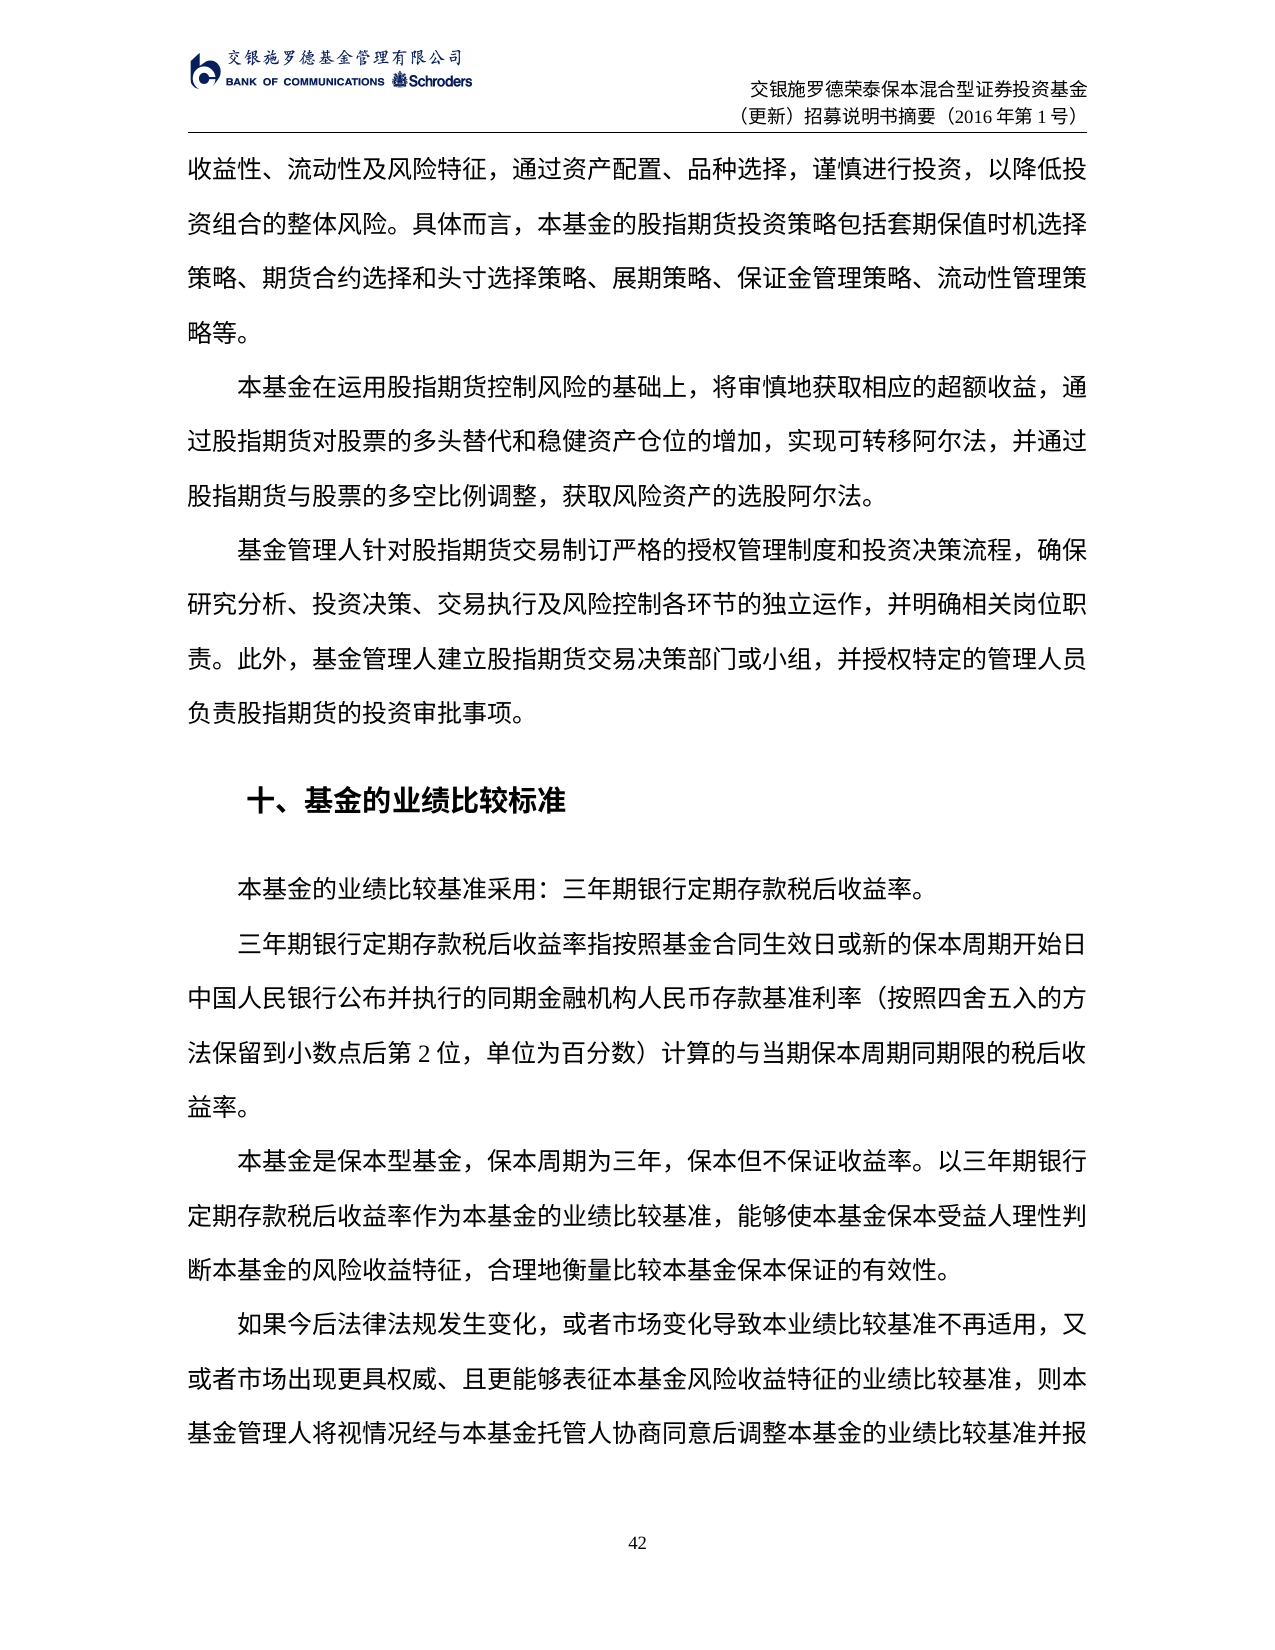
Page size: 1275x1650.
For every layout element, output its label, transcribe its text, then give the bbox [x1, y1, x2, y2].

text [187, 150, 1087, 349]
text 本基金在运用股指期货控制风险的基础上，将审慎地获取相应的超额收益，通过股指期货对股票的多头替代和稳健资产仓位的增加，实现可转移阿尔法，并通过股指期货与股票的多空比例调整，获取风险资产的选股阿尔法。 [187, 367, 1087, 512]
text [187, 1305, 1087, 1450]
text 十、基金的业绩比较标准 [187, 777, 1106, 819]
text 本基金是保本型基金，保本周期为三年，保本但不保证收益率。以三年期银行定期存款税后收益率作为本基金的业绩比较基准，能够使本基金保本受益人理性判断本基金的风险收益特征，合理地衡量比较本基金保本保证的有效性。 [187, 1142, 1087, 1287]
text 基金管理人针对股指期货交易制订严格的授权管理制度和投资决策流程，确保研究分析、投资决策、交易执行及风险控制各环节的独立运作，并明确相关岗位职责。此外，基金管理人建立股指期货交易决策部门或小组，并授权特定的管理人员负责股指期货的投资审批事项。 [187, 531, 1087, 730]
picture [190, 50, 472, 89]
text 三年期银行定期存款税后收益率指按照基金合同生效日或新的保本周期开始日中国人民银行公布并执行的同期金融机构人民币存款基准利率（按照四舍五入的方法保留到小数点后第2 位，单位为百分数）计算的与当期保本周期同期限的税后收益率。 [187, 924, 1087, 1124]
text 本基金的业绩比较基准采用：三年期银行定期存款税后收益率。 [187, 870, 1087, 906]
